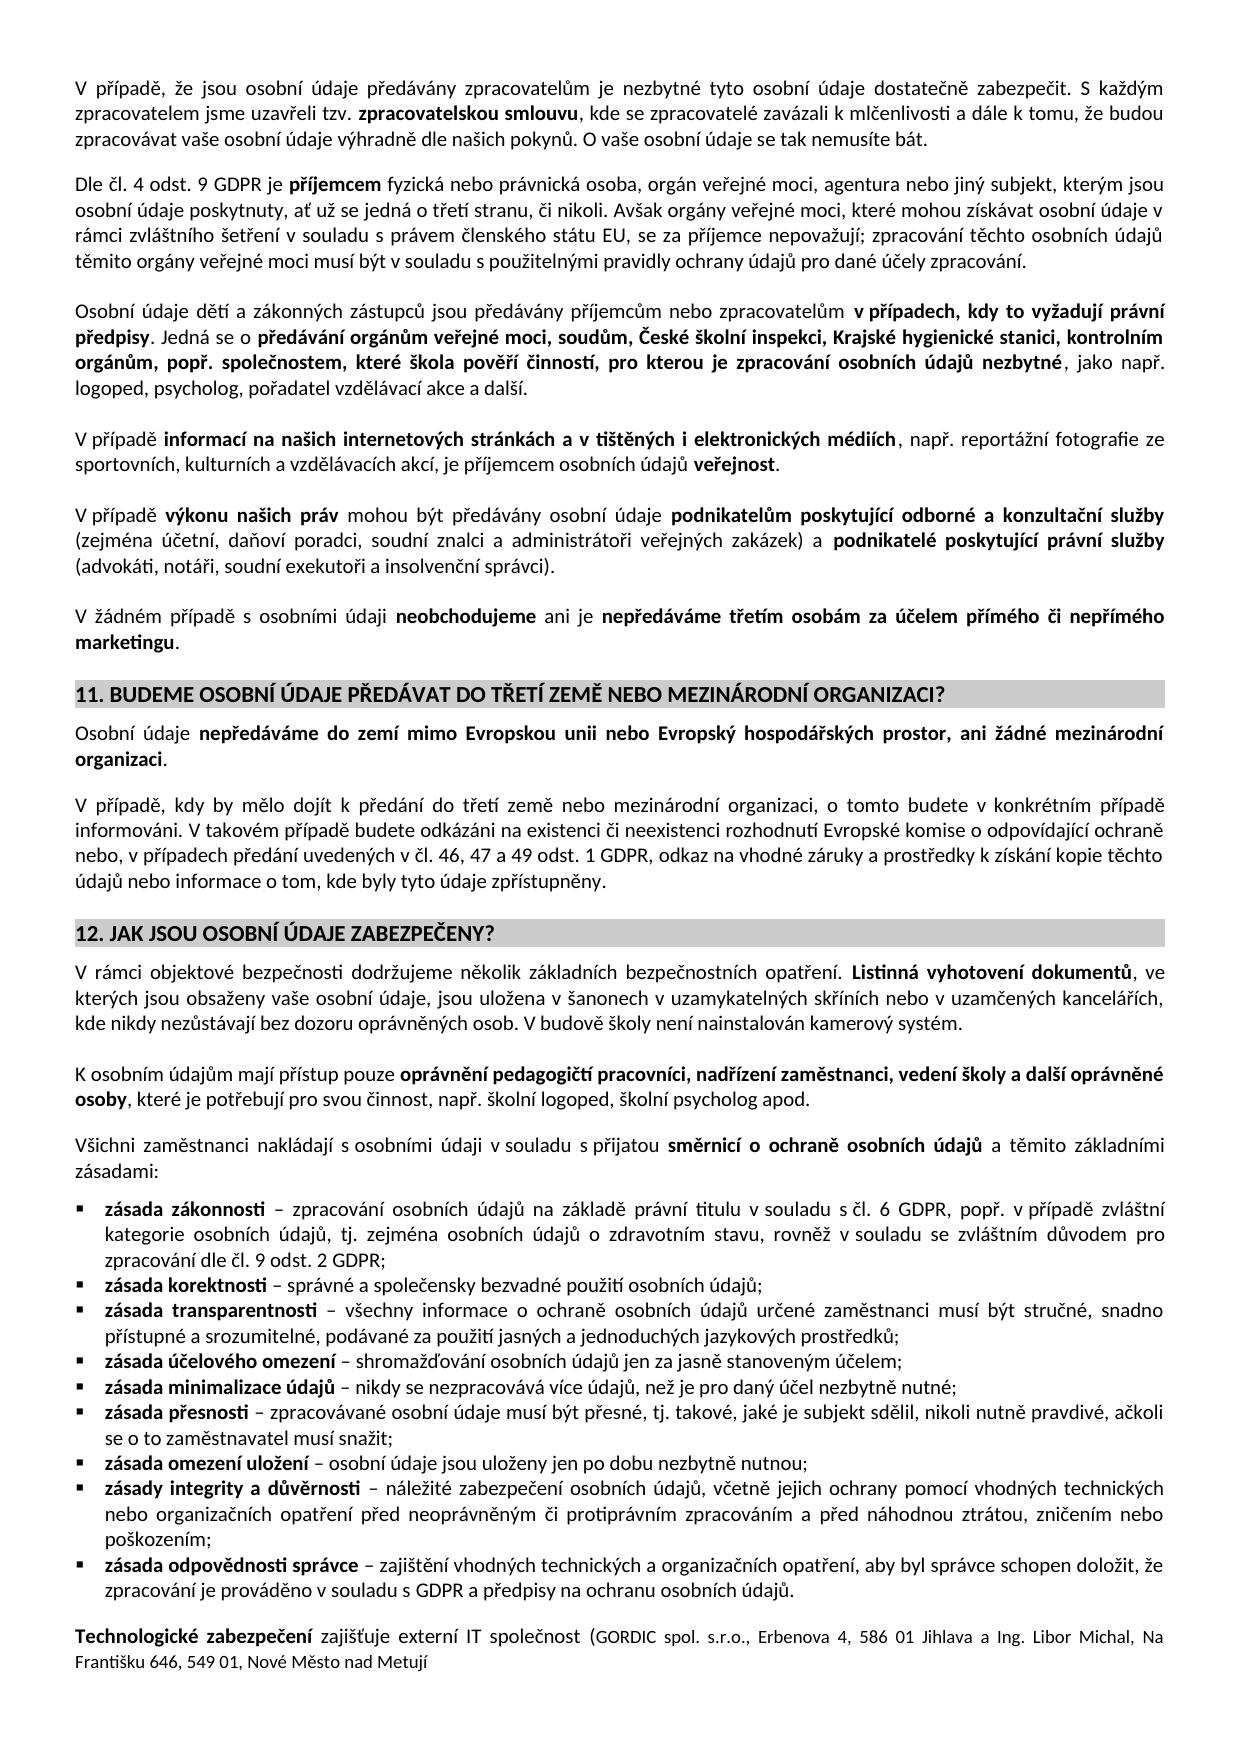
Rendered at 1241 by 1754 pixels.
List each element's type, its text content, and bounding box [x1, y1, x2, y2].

text Osobní údaje nepředáváme do zemí mimo Evropskou unii nebo Evropský hospodářských prostor, ani žádné mezinárodní organizaci. [75, 721, 1165, 771]
list zásada účelového omezení – shromažďování osobních údajů jen za jasně stanoveným účelem; [75, 1348, 1165, 1374]
text K osobním údajům mají přístup pouze oprávnění pedagogičtí pracovníci, nadřízení zaměstnanci, vedení školy a další oprávněné osoby, které je potřebují pro svou činnost, např. školní logoped, školní psycholog apod. [75, 1061, 1165, 1112]
list zásada minimalizace údajů – nikdy se nezpracovává více údajů, než je pro daný účel nezbytně nutné; [75, 1374, 1165, 1399]
text V případě informací na našich internetových stránkách a v tištěných i elektronických médiích, např. reportážní fotografie ze sportovních, kulturních a vzdělávacích akcí, je příjemcem osobních údajů veřejnost. [75, 426, 1165, 477]
list zásada transparentnosti – všechny informace o ochraně osobních údajů určené zaměstnanci musí být stručné, snadno přístupné a srozumitelné, podávané za použití jasných a jednoduchých jazykových prostředků; [75, 1298, 1165, 1348]
list zásada omezení uložení – osobní údaje jsou uloženy jen po dobu nezbytně nutnou; [75, 1450, 1165, 1476]
text V rámci objektové bezpečnosti dodržujeme několik základních bezpečnostních opatření. Listinná vyhotovení dokumentů, ve kterých jsou obsaženy vaše osobní údaje, jsou uložena v šanonech v uzamykatelných skříních nebo v uzamčených kancelářích, kde nikdy nezůstávají bez dozoru oprávněných osob. V budově školy není nainstalován kamerový systém. [75, 959, 1165, 1036]
text Dle čl. 4 odst. 9 GDPR je příjemcem fyzická nebo právnická osoba, orgán veřejné moci, agentura nebo jiný subjekt, kterým jsou osobní údaje poskytnuty, ať už se jedná o třetí stranu, či nikoli. Avšak orgány veřejné moci, které mohou získávat osobní údaje v rámci zvláštního šetření v souladu s právem členského státu EU, se za příjemce nepovažují; zpracování těchto osobních údajů těmito orgány veřejné moci musí být v souladu s použitelnými pravidly ochrany údajů pro dané účely zpracování. [75, 172, 1165, 273]
list zásady integrity a důvěrnosti – náležité zabezpečení osobních údajů, včetně jejich ochrany pomocí vhodných technických nebo organizačních opatření před neoprávněným či protiprávním zpracováním a před náhodnou ztrátou, zničením nebo poškozením; [75, 1476, 1165, 1552]
list zásada korektnosti – správné a společensky bezvadné použití osobních údajů; [75, 1272, 1165, 1298]
list zásada zákonnosti – zpracování osobních údajů na základě právní titulu v souladu s čl. 6 GDPR, popř. v případě zvláštní kategorie osobních údajů, tj. zejména osobních údajů o zdravotním stavu, rovněž v souladu se zvláštním důvodem pro zpracování dle čl. 9 odst. 2 GDPR; [75, 1196, 1165, 1272]
text 12. JAK JSOU OSOBNÍ ÚDAJE ZABEZPEČENY? [75, 919, 1165, 947]
text V případě, kdy by mělo dojít k předání do třetí země nebo mezinárodní organizaci, o tomto budete v konkrétním případě informováni. V takovém případě budete odkázáni na existenci či neexistenci rozhodnutí Evropské komise o odpovídající ochraně nebo, v případech předání uvedených v čl. 46, 47 a 49 odst. 1 GDPR, odkaz na vhodné záruky a prostředky k získání kopie těchto údajů nebo informace o tom, kde byly tyto údaje zpřístupněny. [75, 792, 1165, 893]
list zásada přesnosti – zpracovávané osobní údaje musí být přesné, tj. takové, jaké je subjekt sdělil, nikoli nutně pravdivé, ačkoli se o to zaměstnavatel musí snažit; [75, 1399, 1165, 1450]
list zásada odpovědnosti správce – zajištění vhodných technických a organizačních opatření, aby byl správce schopen doložit, že zpracování je prováděno v souladu s GDPR a předpisy na ochranu osobních údajů. [75, 1552, 1165, 1603]
text V případě výkonu našich práv mohou být předávány osobní údaje podnikatelům poskytující odborné a konzultační služby (zejména účetní, daňoví poradci, soudní znalci a administrátoři veřejných zakázek) a podnikatelé poskytující právní služby (advokáti, notáři, soudní exekutoři a insolvenční správci). [75, 502, 1165, 578]
text Technologické zabezpečení zajišťuje externí IT společnost (GORDIC spol. s.r.o., Erbenova 4, 586 01 Jihlava a Ing. Libor Michal, Na Františku 646, 549 01, Nové Město nad Metují [75, 1623, 1165, 1673]
text Osobní údaje dětí a zákonných zástupců jsou předávány příjemcům nebo zpracovatelům v případech, kdy to vyžadují právní předpisy. Jedná se o předávání orgánům veřejné moci, soudům, České školní inspekci, Krajské hygienické stanici, kontrolním orgánům, popř. společnostem, které škola pověří činností, pro kterou je zpracování osobních údajů nezbytné, jako např. logoped, psycholog, pořadatel vzdělávací akce a další. [75, 299, 1165, 400]
text 11. BUDEME OSOBNÍ ÚDAJE PŘEDÁVAT DO TŘETÍ ZEMĚ NEBO MEZINÁRODNÍ ORGANIZACI? [75, 680, 1165, 708]
text V případě, že jsou osobní údaje předávány zpracovatelům je nezbytné tyto osobní údaje dostatečně zabezpečit. S každým zpracovatelem jsme uzavřeli tzv. zpracovatelskou smlouvu, kde se zpracovatelé zavázali k mlčenlivosti a dále k tomu, že budou zpracovávat vaše osobní údaje výhradně dle našich pokynů. O vaše osobní údaje se tak nemusíte bát. [75, 75, 1165, 151]
text Všichni zaměstnanci nakládají s osobními údaji v souladu s přijatou směrnicí o ochraně osobních údajů a těmito základními zásadami: [75, 1132, 1165, 1183]
text V žádném případě s osobními údaji neobchodujeme ani je nepředáváme třetím osobám za účelem přímého či nepřímého marketingu. [75, 604, 1165, 654]
